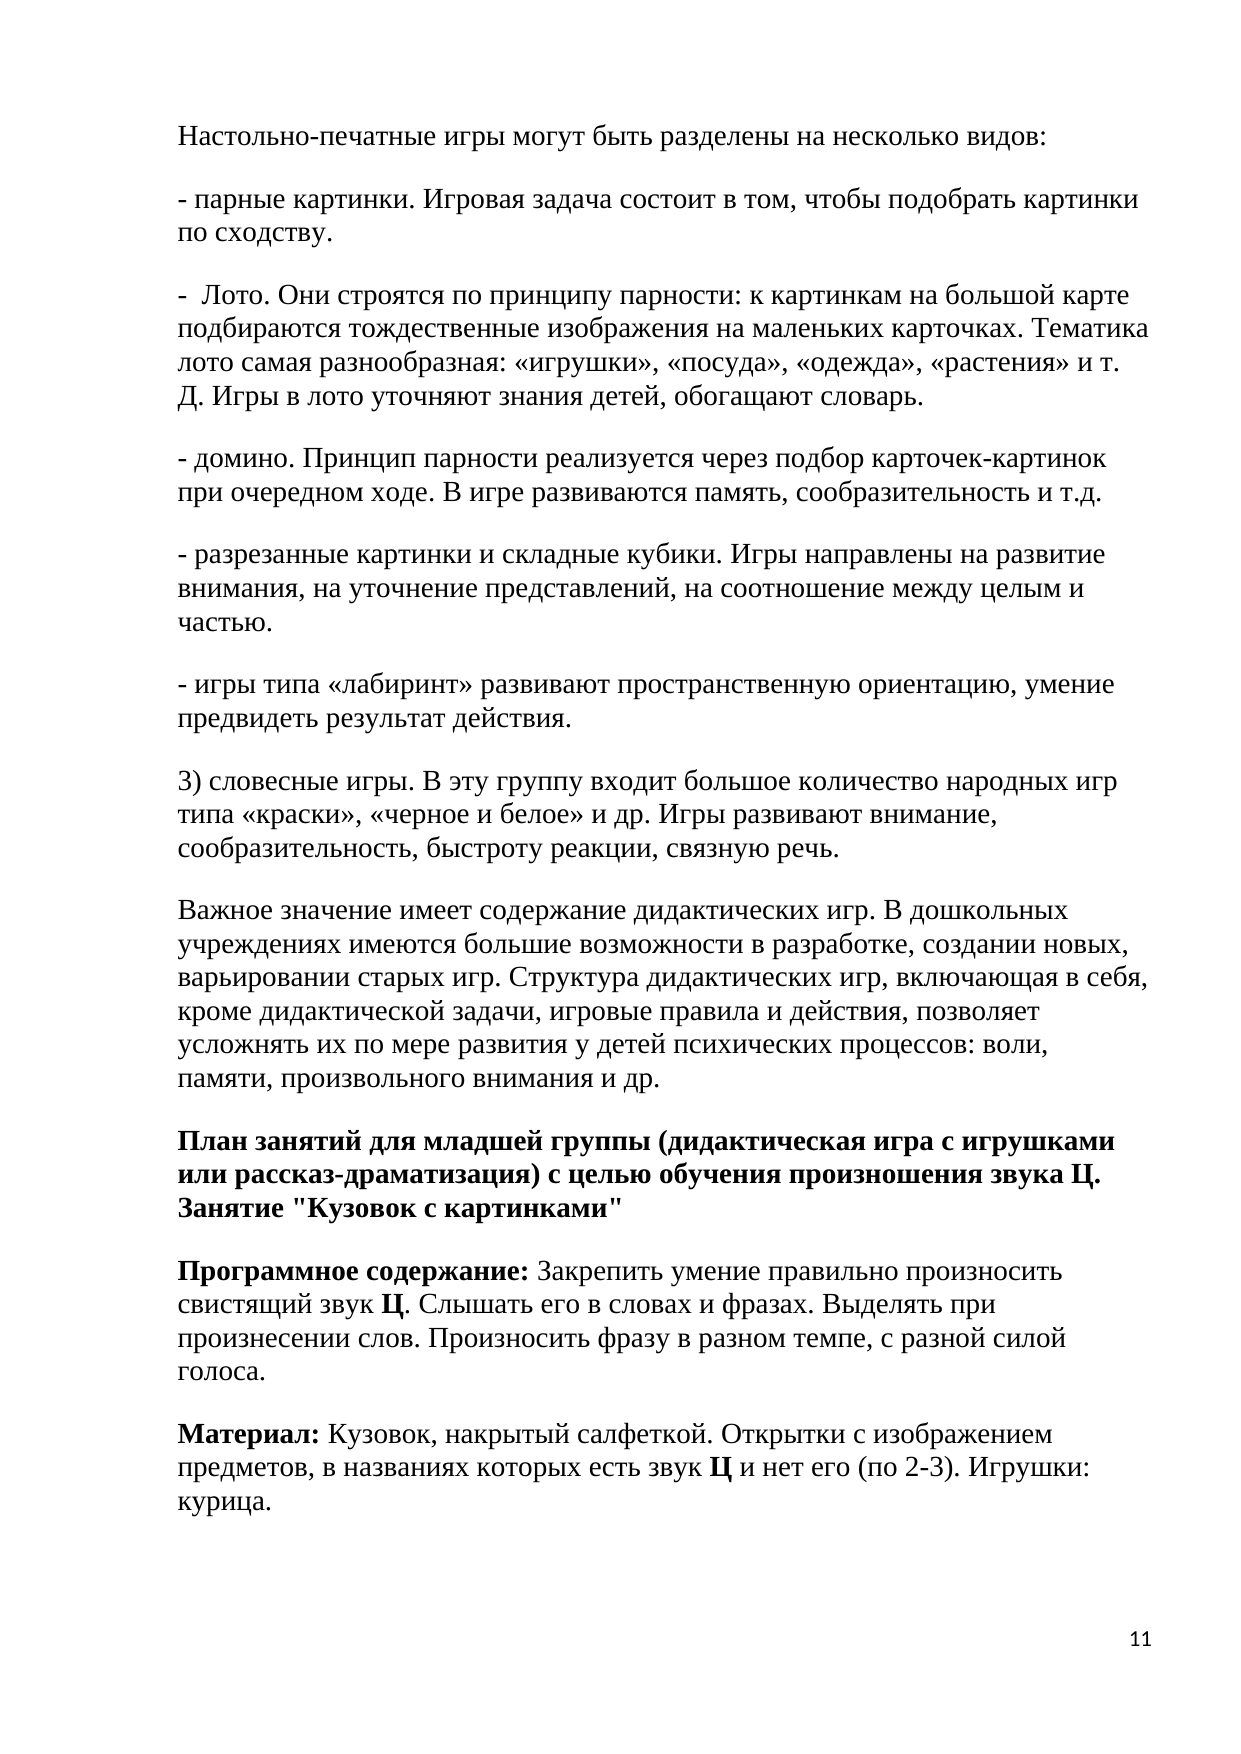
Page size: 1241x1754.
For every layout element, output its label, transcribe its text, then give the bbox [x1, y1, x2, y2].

text Важное значение имеет содержание дидактических игр. В дошкольных учреждениях имеются большие возможности в разработке, создании новых, варьировании старых игр. Структура дидактических игр, включающая в себя, кроме дидактической задачи, игровые правила и действия, позволяет усложнять их по мере развития у детей психических процессов: воли, памяти, произвольного внимания и др. [177, 892, 1152, 1094]
text - Лото. Они строятся по принципу парности: к картинкам на большой карте подбираются тождественные изображения на маленьких карточках. Тематика лото самая разнообразная: «игрушки», «посуда», «одежда», «растения» и т. Д. Игры в лото уточняют знания детей, обогащают словарь. [177, 277, 1152, 411]
text - домино. Принцип парности реализуется через подбор карточек-картинок при очередном ходе. В игре развиваются память, сообразительность и т.д. [177, 440, 1152, 507]
text - парные картинки. Игровая задача состоит в том, чтобы подобрать картинки по сходству. [177, 181, 1152, 248]
text 3) словесные игры. В эту группу входит большое количество народных игр типа «краски», «черное и белое» и др. Игры развивают внимание, сообразительность, быстроту реакции, связную речь. [177, 763, 1152, 863]
text - игры типа «лабиринт» развивают пространственную ориентацию, умение предвидеть результат действия. [177, 666, 1152, 733]
text - разрезанные картинки и складные кубики. Игры направлены на развитие внимания, на уточнение представлений, на соотношение между целым и частью. [177, 537, 1152, 637]
text Материал: Кузовок, накрытый салфеткой. Открытки с изображением предметов, в названиях которых есть звук Ц и нет его (по 2-3). Игрушки: курица. [177, 1416, 1152, 1517]
text План занятий для младшей группы (дидактическая игра с игрушками или рассказ-драматизация) с целью обучения произношения звука Ц. Занятие "Кузовок с картинками" [177, 1123, 1152, 1223]
text Настольно-печатные игры могут быть разделены на несколько видов: [177, 118, 1152, 152]
text Программное содержание: Закрепить умение правильно произносить свистящий звук Ц. Слышать его в словах и фразах. Выделять при произнесении слов. Произносить фразу в разном темпе, с разной силой голоса. [177, 1253, 1152, 1387]
